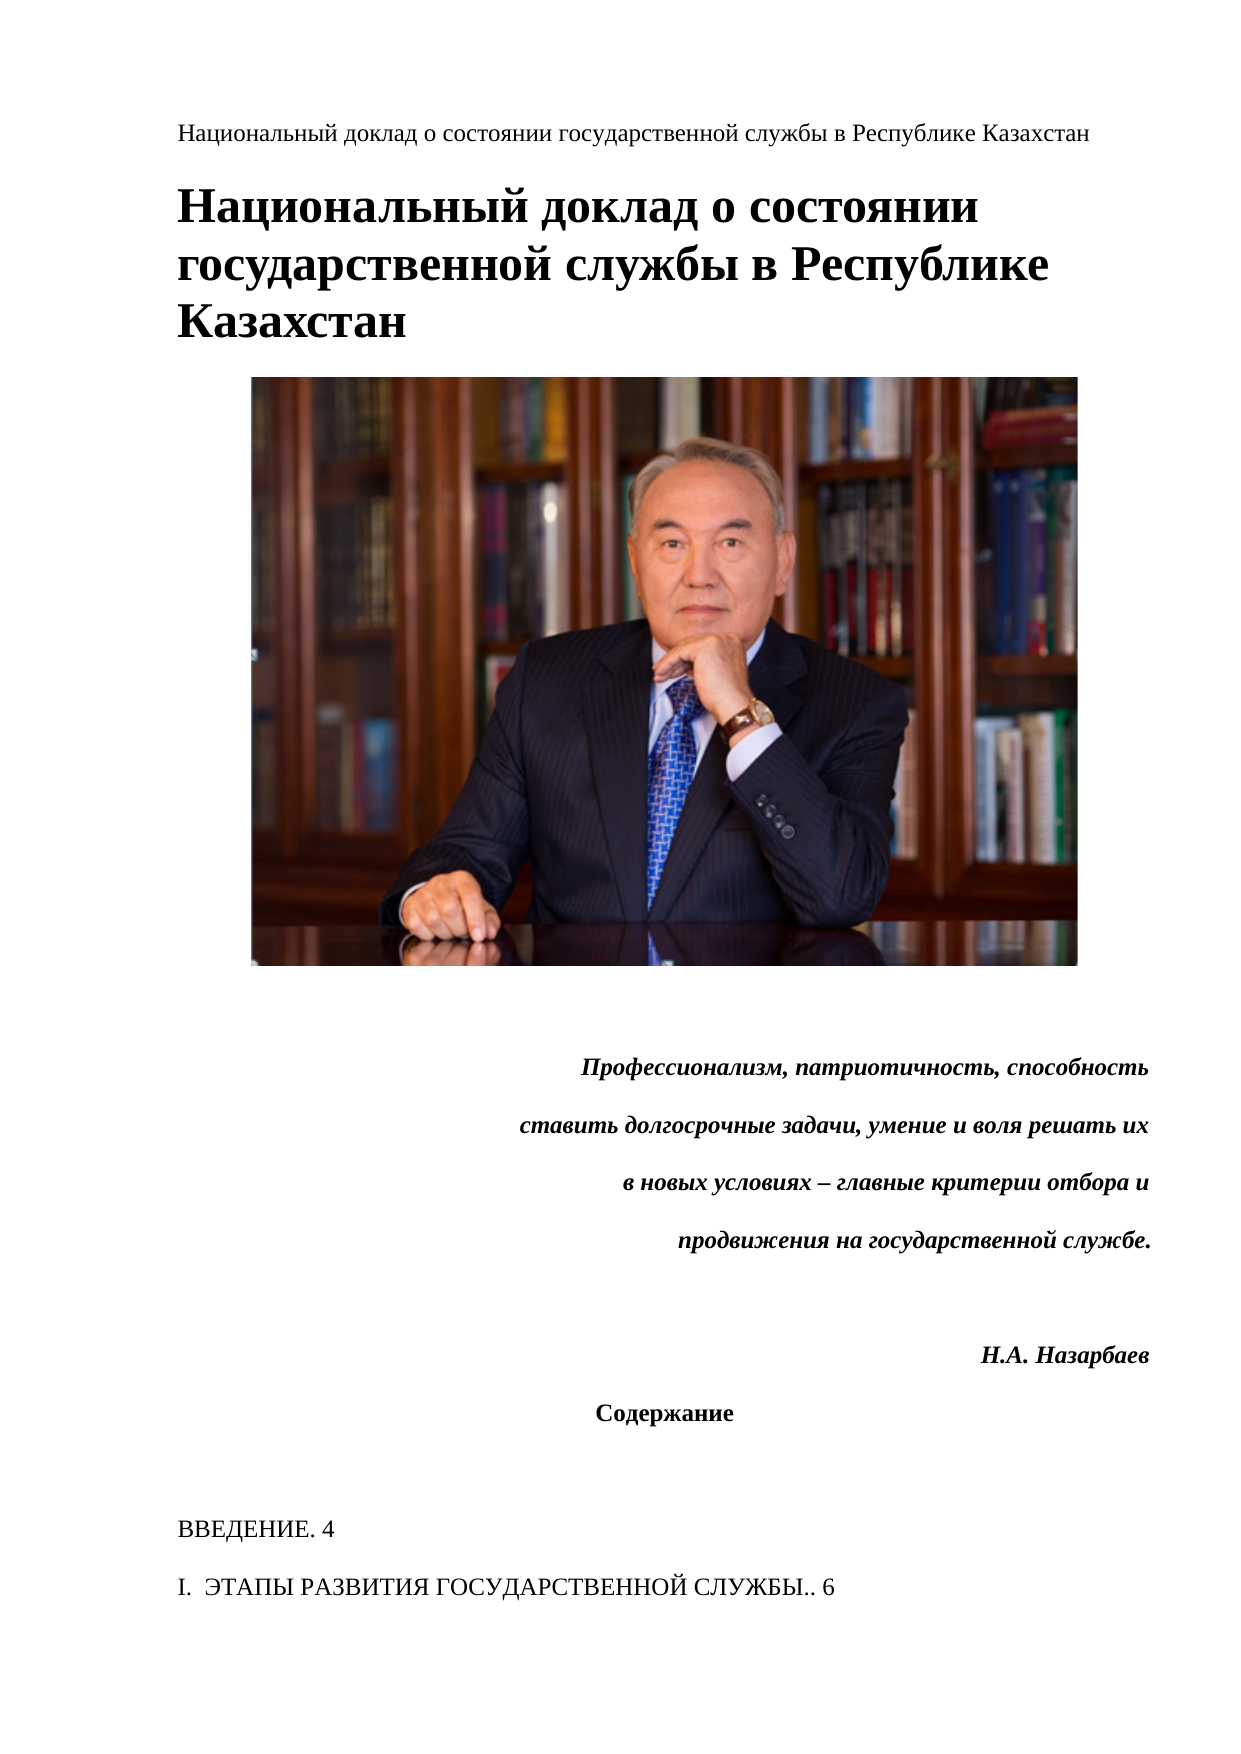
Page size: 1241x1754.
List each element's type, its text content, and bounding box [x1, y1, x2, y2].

text І. ЭТАПЫ РАЗВИТИЯ ГОСУДАРСТВЕННОЙ СЛУЖБЫ.. 6 [177, 1572, 1152, 1601]
text Содержание [177, 1398, 1152, 1427]
text ВВЕДЕНИЕ. 4 [177, 1514, 1152, 1543]
picture [251, 377, 1078, 966]
table_header Профессионализм, патриотичность, способность ставить долгосрочные задачи, умение и воля решать их в новых условиях – главные критерии отбора и продвижения на государственной службе. Н.А. Назарбаев [177, 378, 1152, 1369]
text Национальный доклад о состоянии государственной службы в Республике Казахстан [177, 118, 1152, 147]
text Национальный доклад о состоянии государственной службы в Республике Казахстан [177, 176, 1152, 348]
